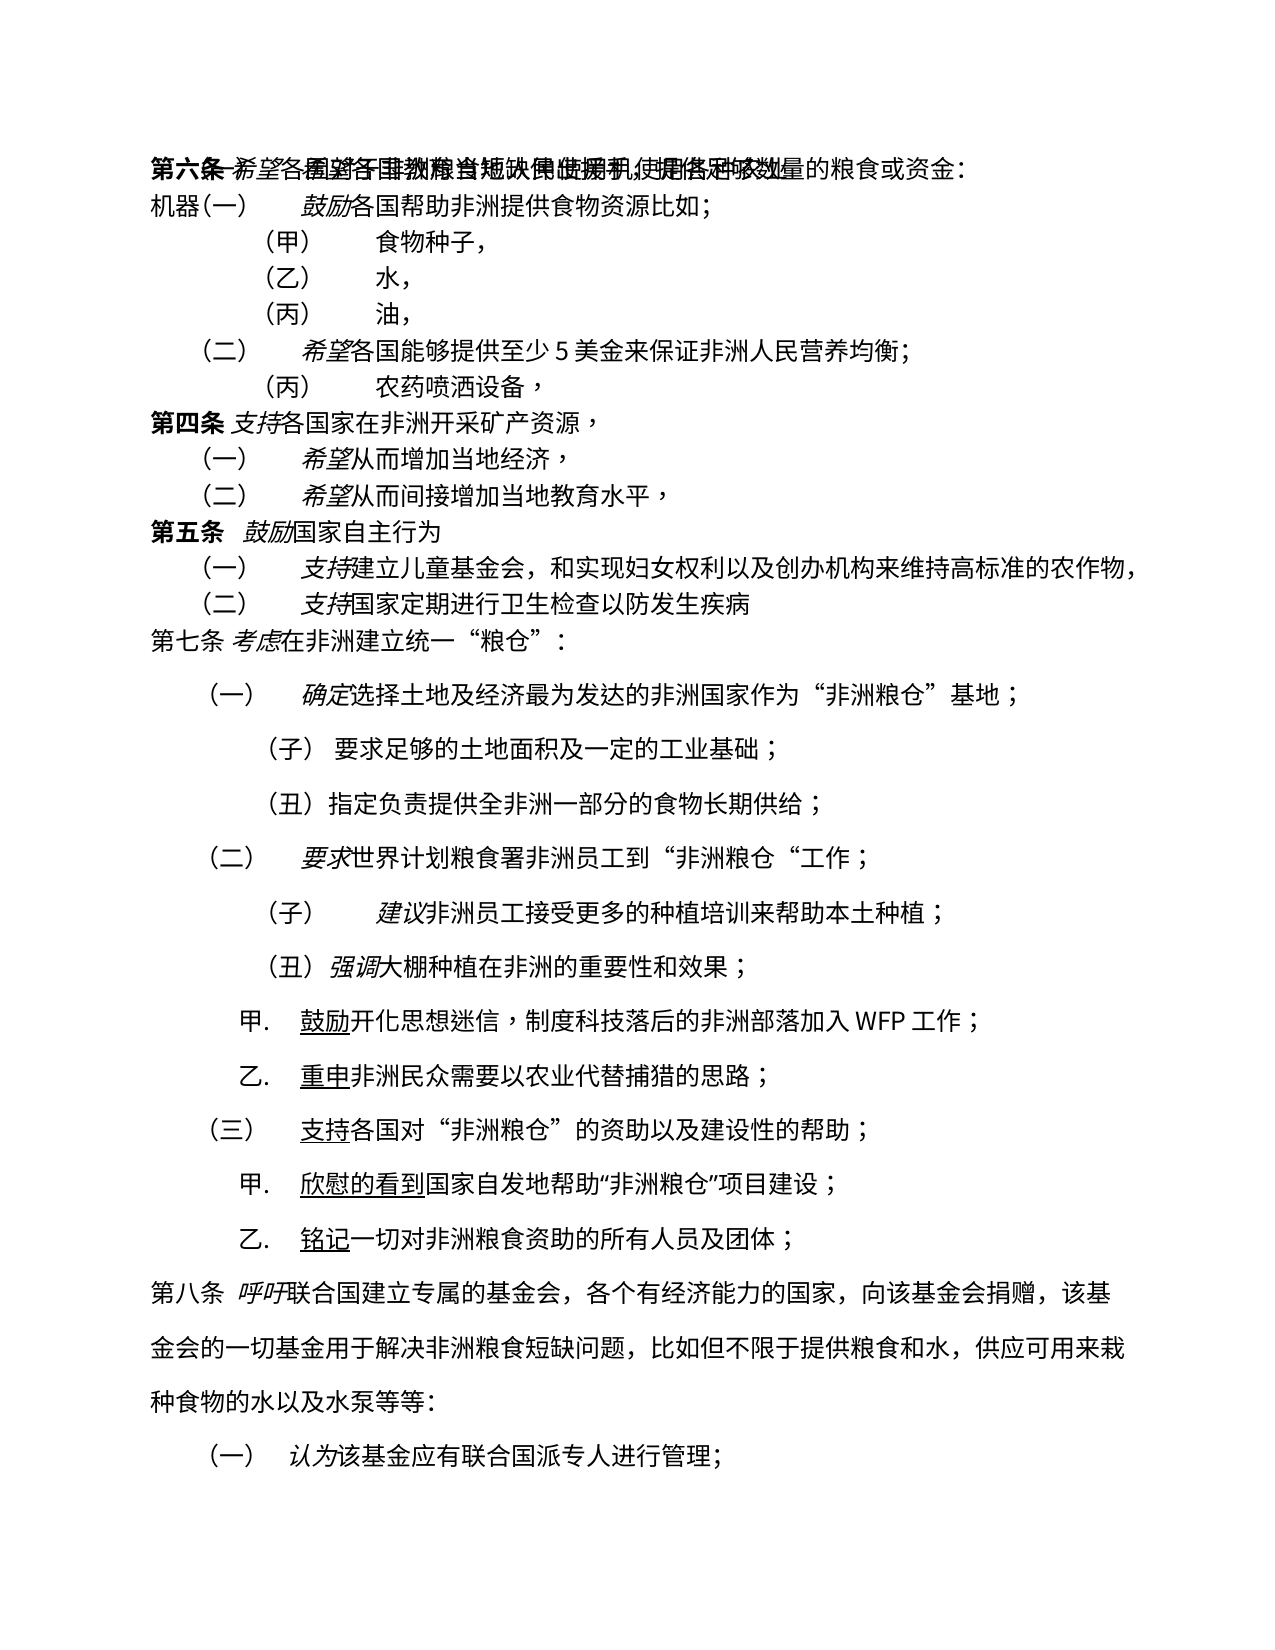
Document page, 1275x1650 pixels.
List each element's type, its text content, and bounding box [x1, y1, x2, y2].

text （丑）强调大棚种植在非洲的重要性和效果； [239, 947, 1125, 984]
list 支持各国对“非洲粮仓”的资助以及建设性的帮助； [194, 1111, 1125, 1147]
list 建议非洲员工接受更多的种植培训来帮助本土种植； [253, 893, 1125, 929]
list 重申非洲民众需要以农业代替捕猎的思路； [233, 1056, 1125, 1092]
list 鼓励开化思想迷信，制度科技落后的非洲部落加入WFP工作； [233, 1002, 1125, 1038]
text （一） 认为该基金应有联合国派专人进行管理； [150, 1437, 1125, 1473]
list 希望从而间接增加当地教育水平， [187, 476, 1125, 512]
list 确定选择土地及经济最为发达的非洲国家作为“非洲粮仓”基地； [194, 676, 1125, 712]
list 农药喷洒设备， [150, 331, 1125, 404]
list 希望从而增加当地经济， [187, 440, 1125, 476]
text 第八条 呼吁联合国建立专属的基金会，各个有经济能力的国家，向该基金会捐赠，该基金会的一切基金用于解决非洲粮食短缺问题，比如但不限于提供粮食和水，供应可用来栽种食物的水以及水泵等等： [150, 1274, 1125, 1419]
list 欣慰的看到国家自发地帮助“非洲粮仓”项目建设； [233, 1165, 1125, 1201]
list 食物种子， [150, 222, 1125, 259]
text （丑）指定负责提供全非洲一部分的食物长期供给； [150, 784, 1125, 821]
list 希望各国能够提供至少5美金来保证非洲人民营养均衡； [187, 331, 1125, 367]
text （子） 要求足够的土地面积及一定的工业基础； [150, 730, 1125, 766]
text 第五条 鼓励国家自主行为 [150, 512, 1125, 549]
list 鼓励各国帮助非洲提供食物资源比如； [187, 186, 1125, 222]
list 要求世界计划粮食署非洲员工到“非洲粮仓“工作； [194, 839, 1125, 875]
list 支持建立儿童基金会，和实现妇女权利以及创办机构来维持高标准的农作物， [187, 549, 1125, 585]
text 第七条 考虑在非洲建立统一“粮仓”： [150, 621, 1125, 657]
text 第四条 支持各国家在非洲开采矿产资源， [150, 404, 1125, 440]
list 支持国家定期进行卫生检查以防发生疾病 [187, 585, 1125, 621]
list 油， [150, 295, 1125, 331]
list 铭记一切对非洲粮食资助的所有人员及团体； [233, 1219, 1125, 1256]
list 水， [150, 259, 1125, 295]
text 第六条 希望各国对于非洲粮食短缺伸出援手，提供足够数量的粮食或资金： [150, 150, 1125, 186]
